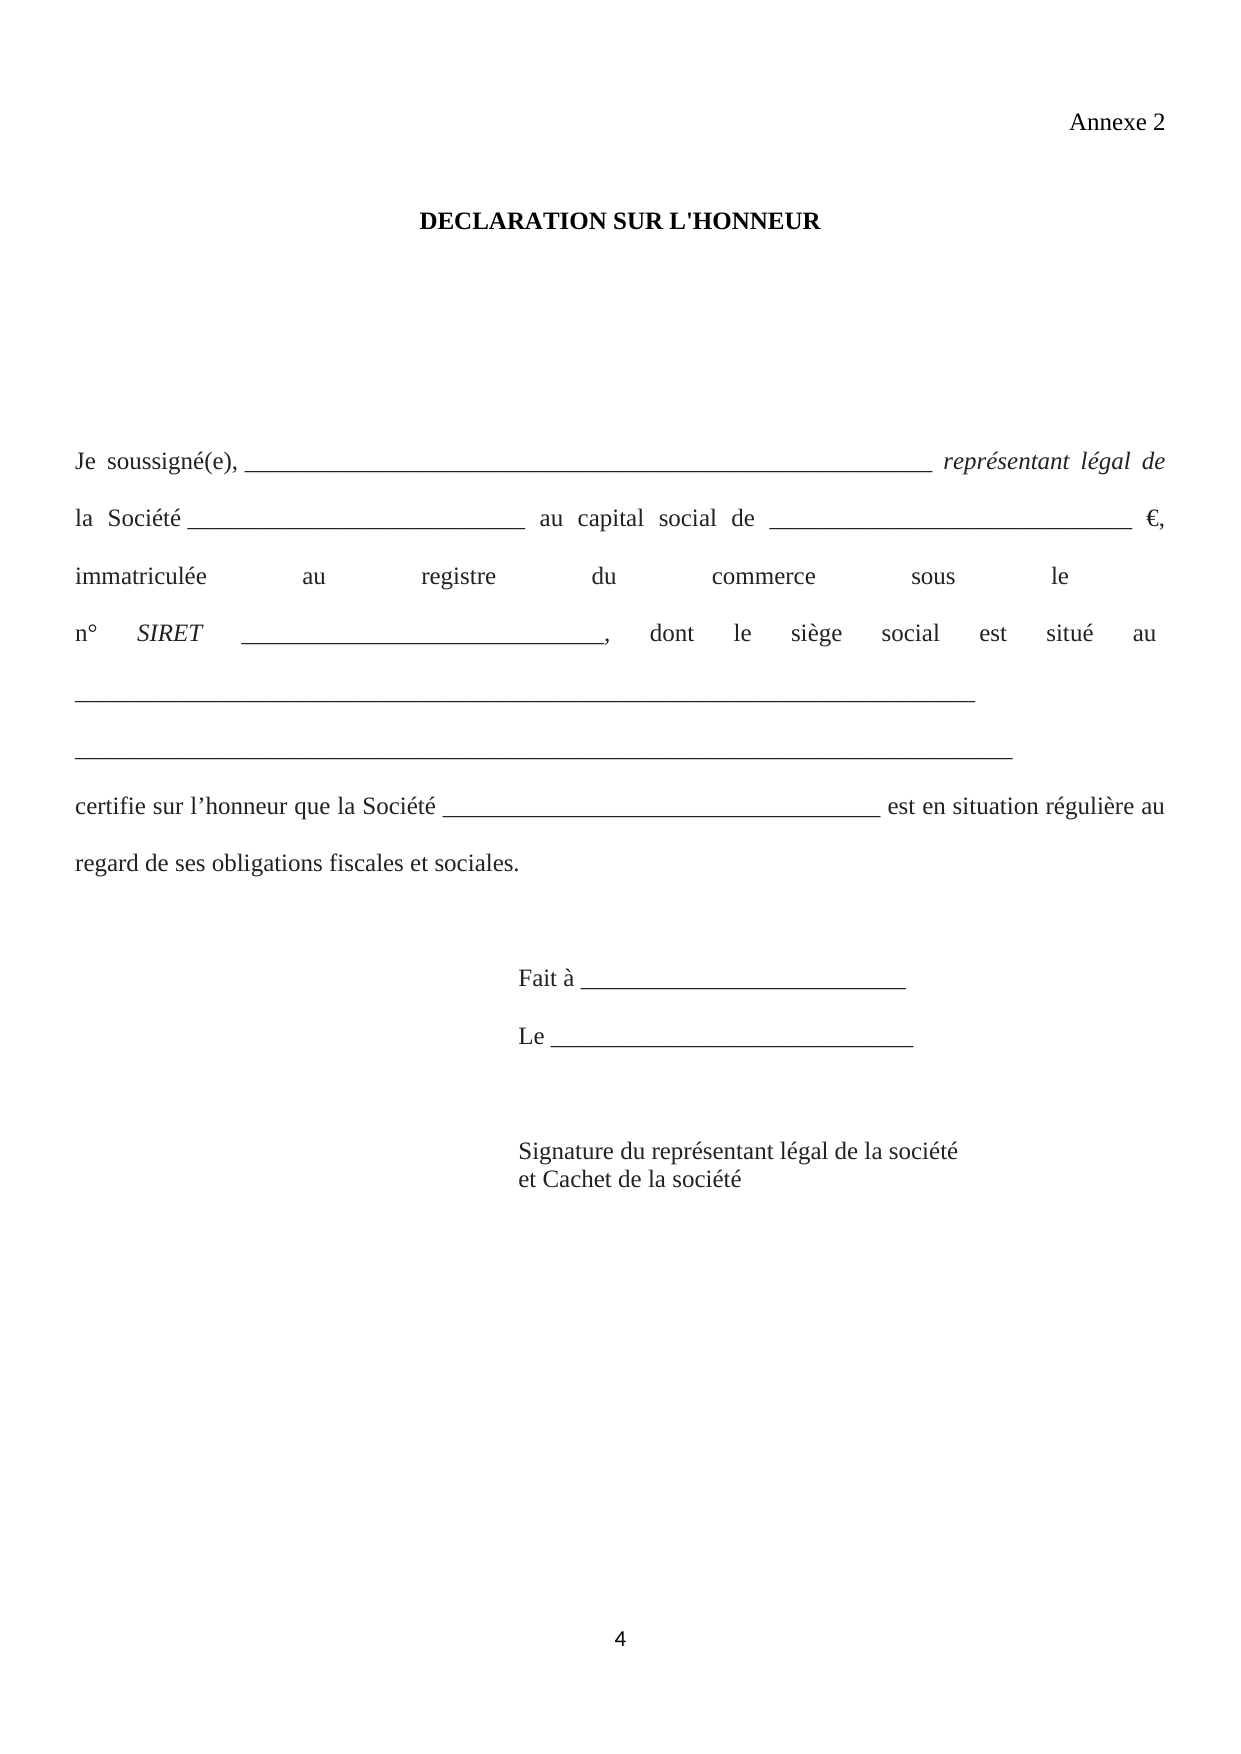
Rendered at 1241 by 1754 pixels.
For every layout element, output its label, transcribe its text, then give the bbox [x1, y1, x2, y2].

text Signature du représentant légal de la société et Cachet de la société [75, 1136, 1165, 1193]
text ___________________________________________________________________________ [75, 733, 1165, 762]
text Le _____________________________ [75, 1021, 1165, 1049]
text Je soussigné(e), _______________________________________________________ représentant légal de la Société ___________________________ au capital social de _____________________________ €, immatriculée au registre du commerce sous le n° SIRET _____________________________, dont le siège social est situé au ________________________________________________________________________ [75, 446, 1165, 704]
text Annexe 2 [75, 107, 1165, 136]
text certifie sur l’honneur que la Société ___________________________________ est en situation régulière au regard de ses obligations fiscales et sociales. [75, 791, 1165, 877]
text DECLARATION SUR L'HONNEUR [75, 206, 1165, 235]
text Fait à __________________________ [75, 963, 1165, 992]
